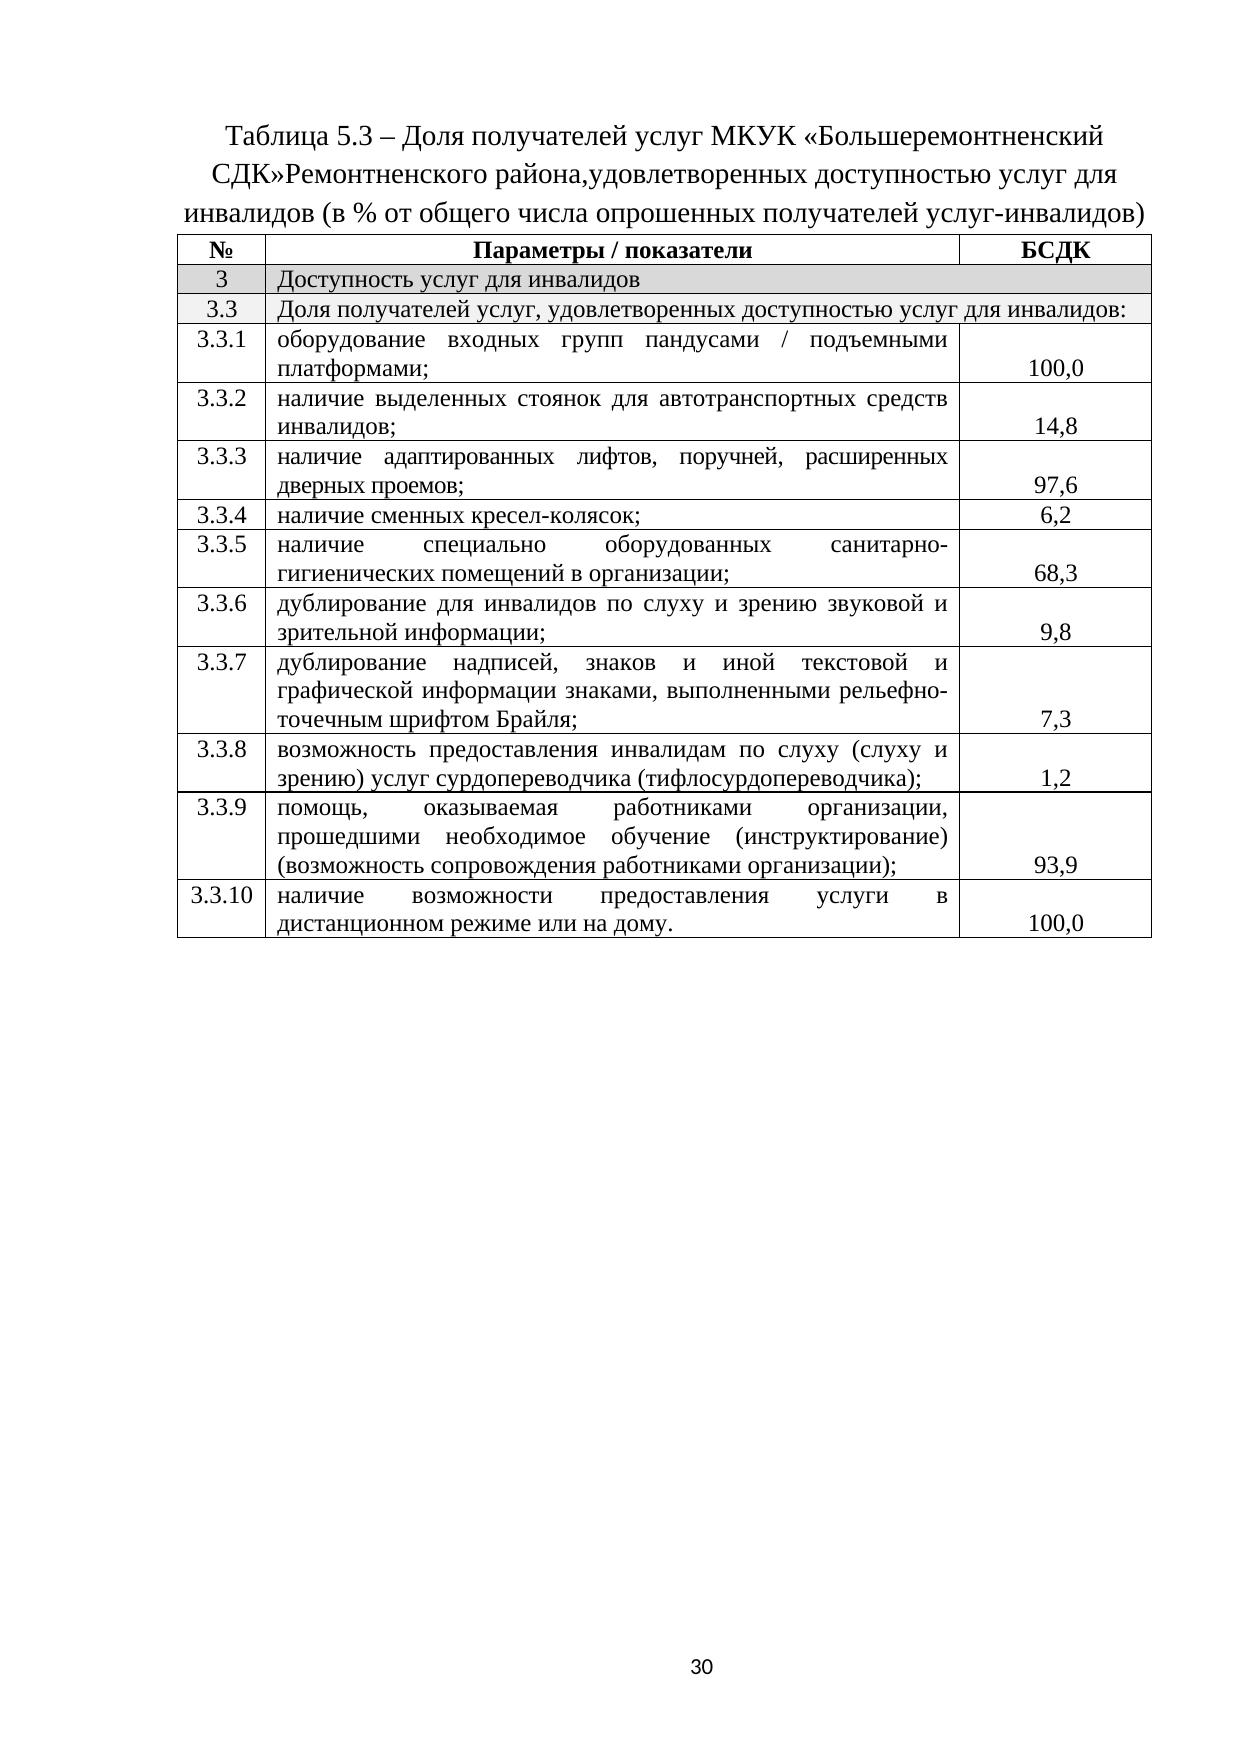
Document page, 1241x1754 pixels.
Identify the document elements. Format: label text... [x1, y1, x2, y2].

table_cell 3.3.3 [178, 441, 265, 499]
table_cell 3.3.10 [178, 880, 265, 937]
table_cell Доступность услуг для инвалидов [266, 265, 1151, 293]
table_cell 3.3.9 [178, 793, 265, 879]
table_cell оборудование входных групп пандусами / подъемными платформами; [266, 324, 959, 382]
table_cell 3.3.7 [178, 647, 265, 733]
table_cell 14,8 [960, 383, 1151, 440]
table_cell 9,8 [960, 588, 1151, 646]
table_cell 3.3.6 [178, 588, 265, 646]
table_cell 7,3 [960, 647, 1151, 733]
table_header БСДК [960, 235, 1151, 263]
table_cell 93,9 [960, 793, 1151, 879]
table_cell помощь, оказываемая работниками организации, прошедшими необходимое обучение (инструктирование) (возможность сопровождения работниками организации); [266, 793, 959, 879]
table_cell 3 [178, 265, 265, 293]
table_cell 1,2 [960, 734, 1151, 791]
table_cell наличие сменных кресел-колясок; [266, 500, 959, 528]
table_cell 3.3.2 [178, 383, 265, 440]
text Таблица 5.3 – Доля получателей услуг МКУК «Большеремонтненский СДК»Ремонтненского района,удовлетворенных доступностью услуг для инвалидов (в % от общего числа опрошенных получателей услуг-инвалидов) [177, 118, 1152, 229]
table_cell возможность предоставления инвалидам по слуху (слуху и зрению) услуг сурдопереводчика (тифлосурдопереводчика); [266, 734, 959, 791]
table_cell 3.3.8 [178, 734, 265, 791]
table_cell 3.3.5 [178, 530, 265, 587]
table_cell 100,0 [960, 880, 1151, 937]
table_cell наличие выделенных стоянок для автотранспортных средств инвалидов; [266, 383, 959, 440]
table_cell 97,6 [960, 441, 1151, 499]
table_cell Доля получателей услуг, удовлетворенных доступностью услуг для инвалидов: [266, 294, 1151, 323]
table_cell дублирование для инвалидов по слуху и зрению звуковой и зрительной информации; [266, 588, 959, 646]
table_header Параметры / показатели [266, 235, 959, 263]
table_cell наличие возможности предоставления услуги в дистанционном режиме или на дому. [266, 880, 959, 937]
table_cell 3.3.4 [178, 500, 265, 528]
table_cell 3.3.1 [178, 324, 265, 382]
table_cell наличие адаптированных лифтов, поручней, расширенных дверных проемов; [266, 441, 959, 499]
table_cell наличие специально оборудованных санитарно-гигиенических помещений в организации; [266, 530, 959, 587]
table_cell 68,3 [960, 530, 1151, 587]
table_cell 100,0 [960, 324, 1151, 382]
table_header № [178, 235, 265, 263]
table_cell 6,2 [960, 500, 1151, 528]
table_cell 3.3 [178, 294, 265, 323]
table_cell дублирование надписей, знаков и иной текстовой и графической информации знаками, выполненными рельефно-точечным шрифтом Брайля; [266, 647, 959, 733]
